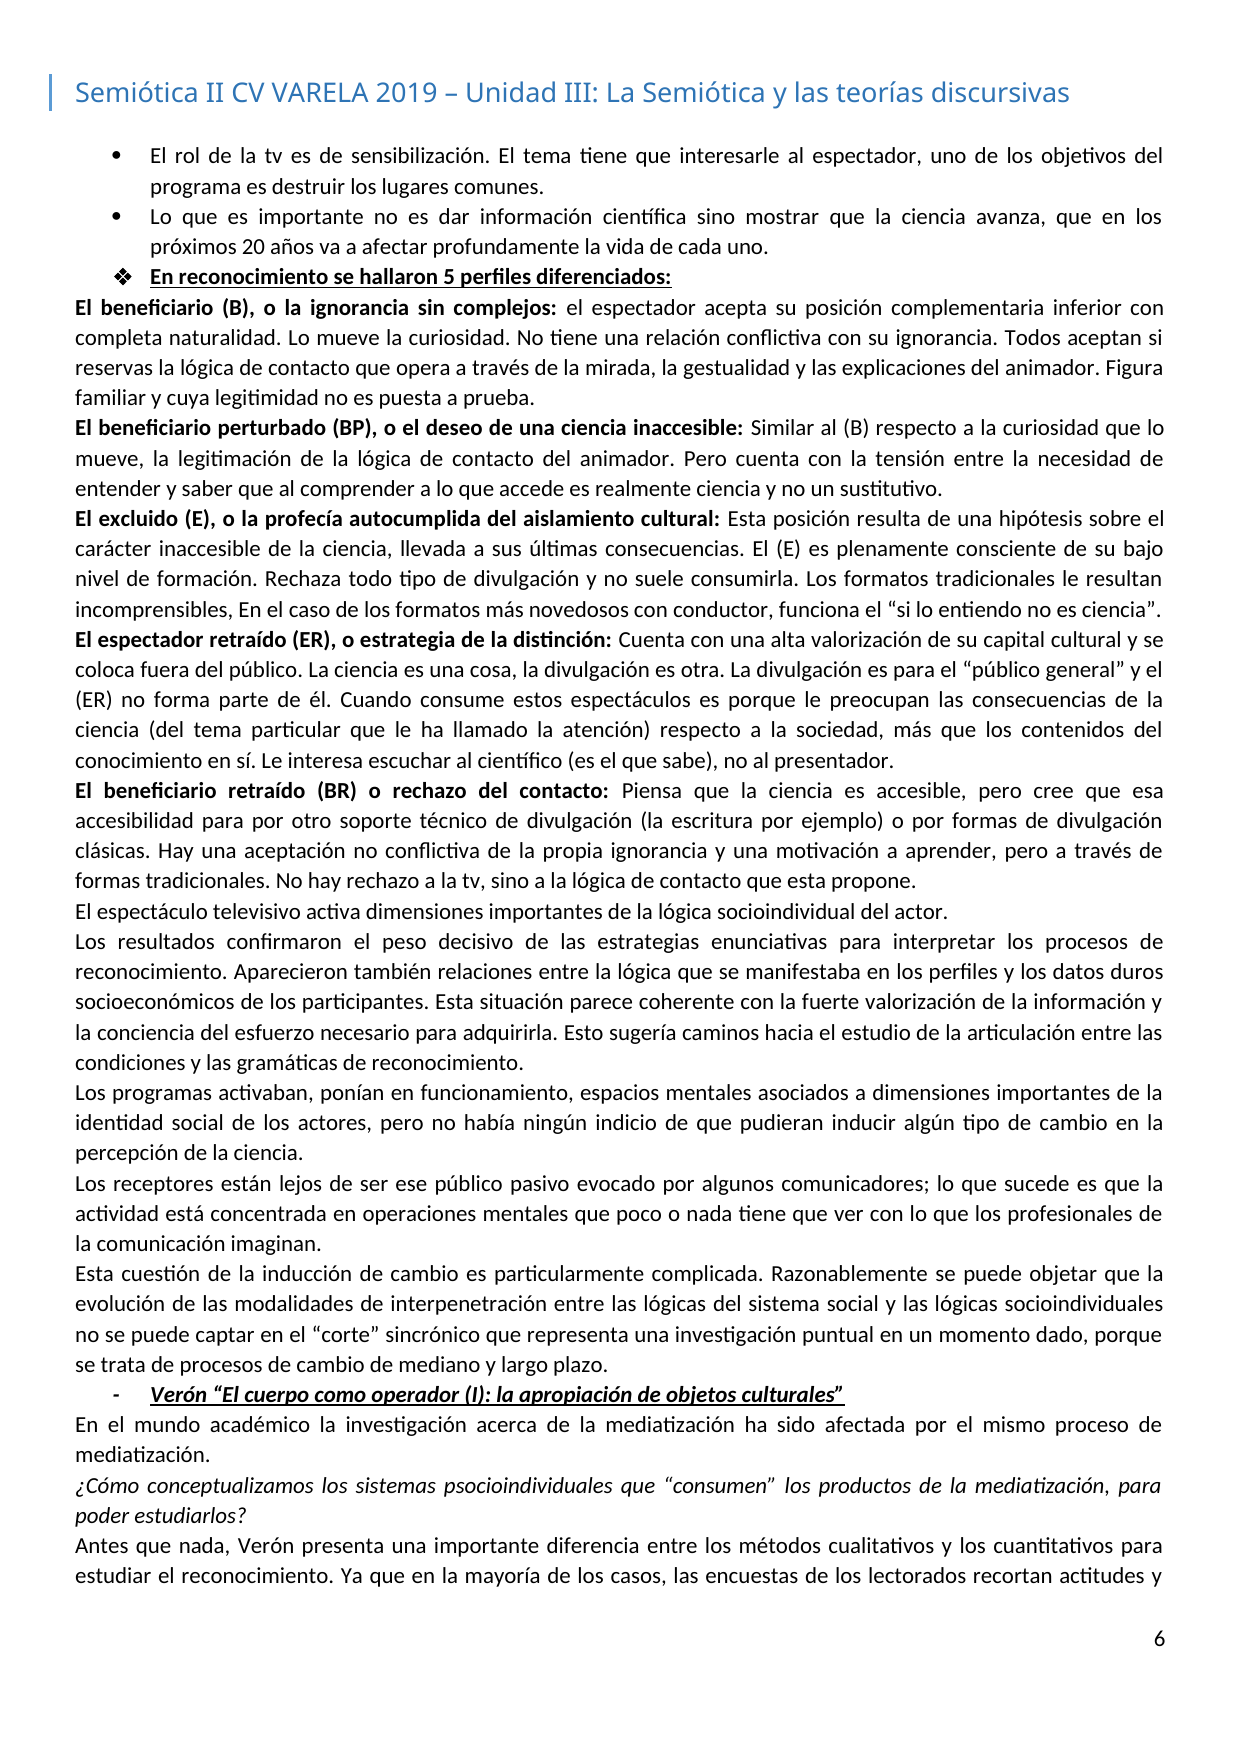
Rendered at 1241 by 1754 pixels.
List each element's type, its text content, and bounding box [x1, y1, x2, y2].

text Los receptores están lejos de ser ese público pasivo evocado por algunos comunicadores; lo que sucede es que la actividad está concentrada en operaciones mentales que poco o nada tiene que ver con lo que los profesionales de la comunicación imaginan. [75, 1169, 1165, 1257]
text El espectáculo televisivo activa dimensiones importantes de la lógica socioindividual del actor. [75, 897, 1165, 925]
text El beneficiario (B), o la ignorancia sin complejos: el espectador acepta su posición complementaria inferior con completa naturalidad. Lo mueve la curiosidad. No tiene una relación conflictiva con su ignorancia. Todos aceptan si reservas la lógica de contacto que opera a través de la mirada, la gestualidad y las explicaciones del animador. Figura familiar y cuya legitimidad no es puesta a prueba. [75, 293, 1165, 411]
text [75, 1531, 1165, 1589]
list Lo que es importante no es dar información científica sino mostrar que la ciencia avanza, que en los próximos 20 años va a afectar profundamente la vida de cada uno. ​ [112, 202, 1165, 260]
text Esta cuestión de la inducción de cambio es particularmente complicada. Razonablemente se puede objetar que la evolución de las modalidades de interpenetración entre las lógicas del sistema social y las lógicas socioindividuales no se puede captar en el “corte” sincrónico que representa una investigación puntual en un momento dado, porque se trata de procesos de cambio de mediano y largo plazo. [75, 1259, 1165, 1378]
text El beneficiario perturbado (BP), o el deseo de una ciencia inaccesible: Similar al (B) respecto a la curiosidad que lo mueve, la legitimación de la lógica de contacto del animador. Pero cuenta con la tensión entre la necesidad de entender y saber que al comprender a lo que accede es realmente ciencia y no un sustitutivo. [75, 413, 1165, 502]
text ¿Cómo conceptualizamos los sistemas psocioindividuales que “consumen” los productos de la mediatización, para poder estudiarlos? [75, 1471, 1165, 1529]
text El excluido (E), o la profecía autocumplida del aislamiento cultural: Esta posición resulta de una hipótesis sobre el carácter inaccesible de la ciencia, llevada a sus últimas consecuencias. El (E) es plenamente consciente de su bajo nivel de formación. Rechaza todo tipo de divulgación y no suele consumirla. Los formatos tradicionales le resultan incomprensibles, En el caso de los formatos más novedosos con conductor, funciona el “si lo entiendo no es ciencia”. [75, 504, 1165, 623]
text El espectador retraído (ER), o estrategia de la distinción: Cuenta con una alta valorización de su capital cultural y se coloca fuera del público. La ciencia es una cosa, la divulgación es otra. La divulgación es para el “público general” y el (ER) no forma parte de él. Cuando consume estos espectáculos es porque le preocupan las consecuencias de la ciencia (del tema particular que le ha llamado la atención) respecto a la sociedad, más que los contenidos del conocimiento en sí. Le interesa escuchar al científico (es el que sabe), no al presentador. [75, 625, 1165, 774]
text En el mundo académico la investigación acerca de la mediatización ha sido afectada por el mismo proceso de mediatización. [75, 1410, 1165, 1468]
text Los resultados confirmaron el peso decisivo de las estrategias enunciativas para interpretar los procesos de reconocimiento. Aparecieron también relaciones entre la lógica que se manifestaba en los perfiles y los datos duros socioeconómicos de los participantes. Esta situación parece coherente con la fuerte valorización de la información y la conciencia del esfuerzo necesario para adquirirla. Esto sugería caminos hacia el estudio de la articulación entre las condiciones y las gramáticas de reconocimiento. [75, 927, 1165, 1076]
list El rol de la tv es de sensibilización. El tema tiene que interesarle al espectador, uno de los objetivos del programa es destruir los lugares comunes. [112, 142, 1165, 200]
text Los programas activaban, ponían en funcionamiento, espacios mentales asociados a dimensiones importantes de la identidad social de los actores, pero no había ningún indicio de que pudieran inducir algún tipo de cambio en la percepción de la ciencia. [75, 1078, 1165, 1166]
text El beneficiario retraído (BR) o rechazo del contacto: Piensa que la ciencia es accesible, pero cree que esa accesibilidad para por otro soporte técnico de divulgación (la escritura por ejemplo) o por formas de divulgación clásicas. Hay una aceptación no conflictiva de la propia ignorancia y una motivación a aprender, pero a través de formas tradicionales. No hay rechazo a la tv, sino a la lógica de contacto que esta propone. [75, 776, 1165, 894]
list En reconocimiento se hallaron 5 perfiles diferenciados: [112, 262, 1165, 290]
list Verón “El cuerpo como operador (I): la apropiación de objetos culturales” [112, 1380, 1165, 1408]
